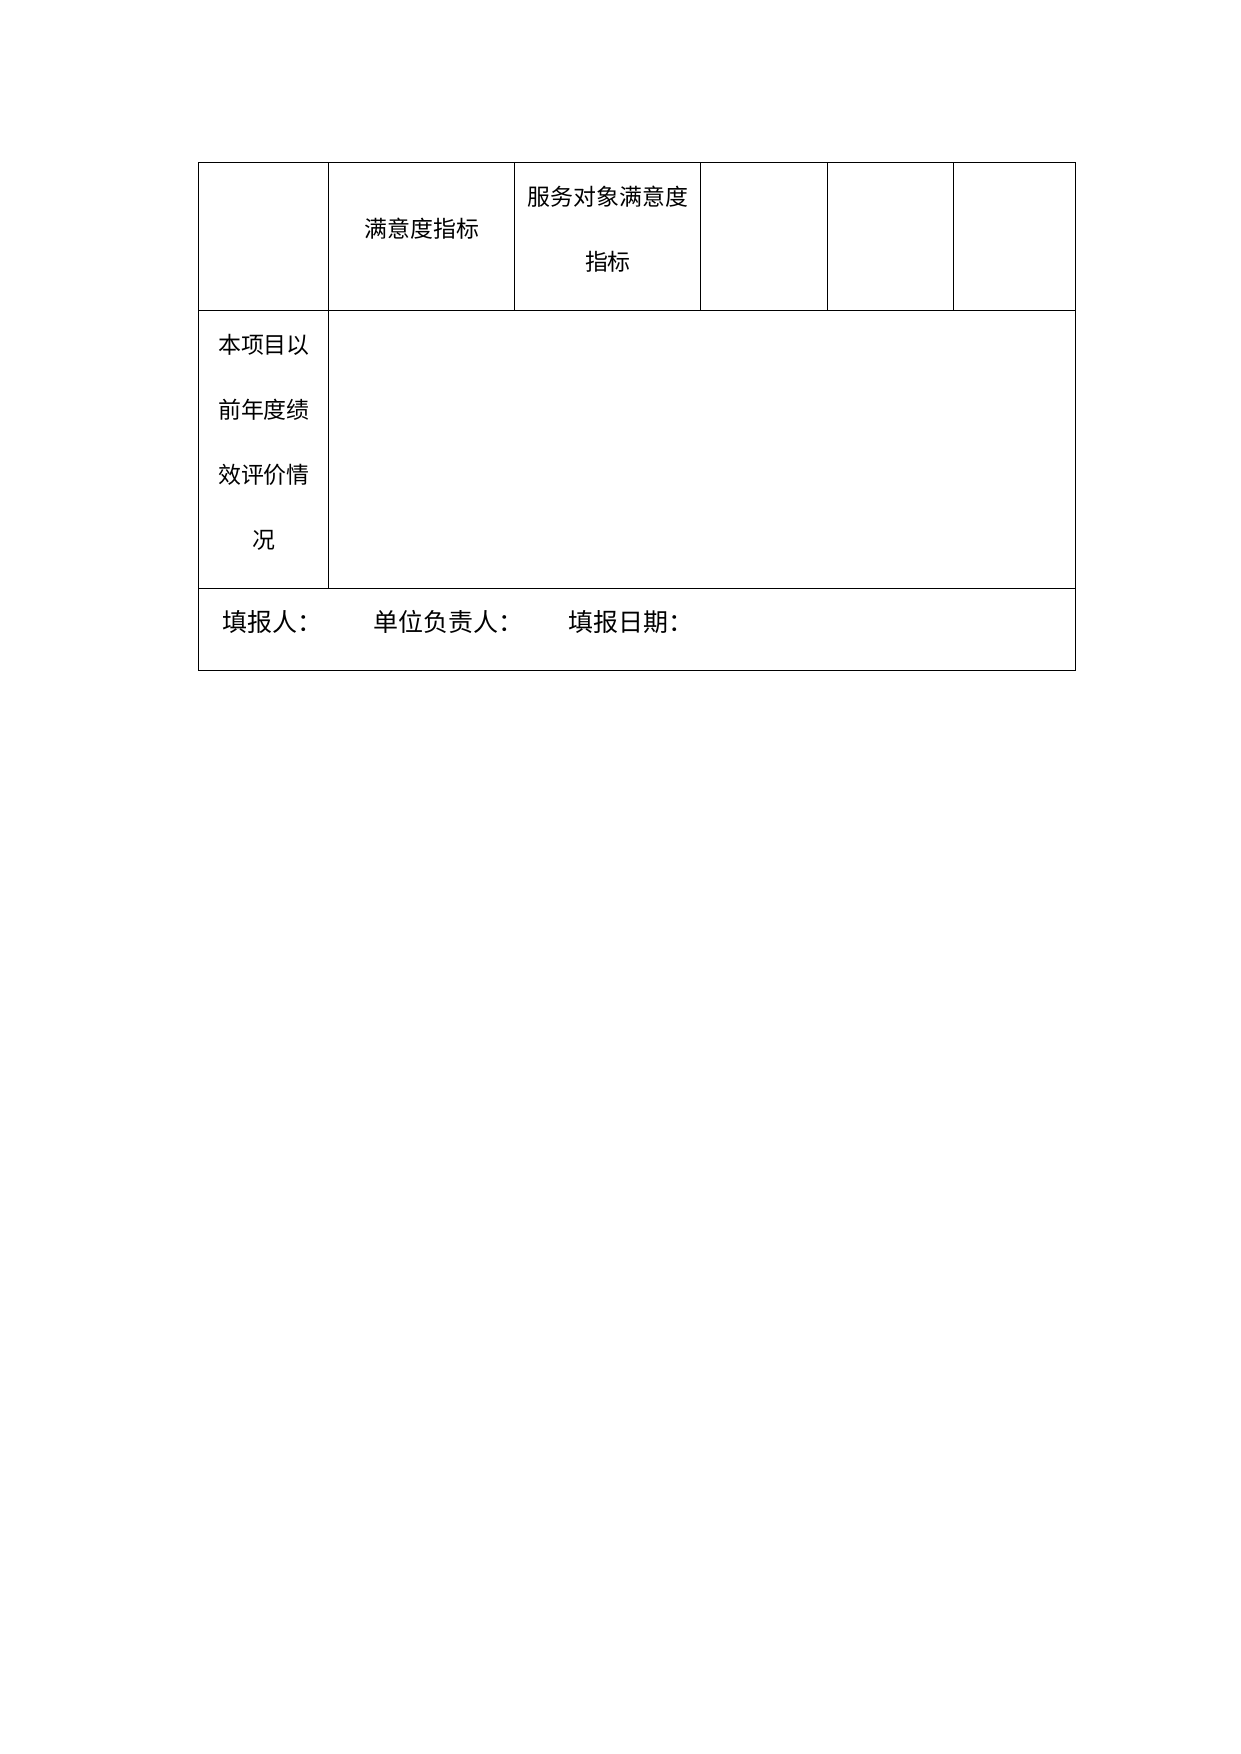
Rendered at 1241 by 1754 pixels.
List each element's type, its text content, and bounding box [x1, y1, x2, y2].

table_cell [701, 163, 827, 310]
table_cell [954, 163, 1075, 310]
table_cell 填报人： 单位负责人： 填报日期： [199, 589, 1075, 670]
table_cell 服务对象满意度指标 [515, 163, 700, 310]
table_cell 本项目以前年度绩效评价情况 [199, 311, 328, 587]
table_cell [329, 311, 1075, 587]
table_cell [828, 163, 953, 310]
table_cell 满意度指标 [329, 163, 514, 310]
